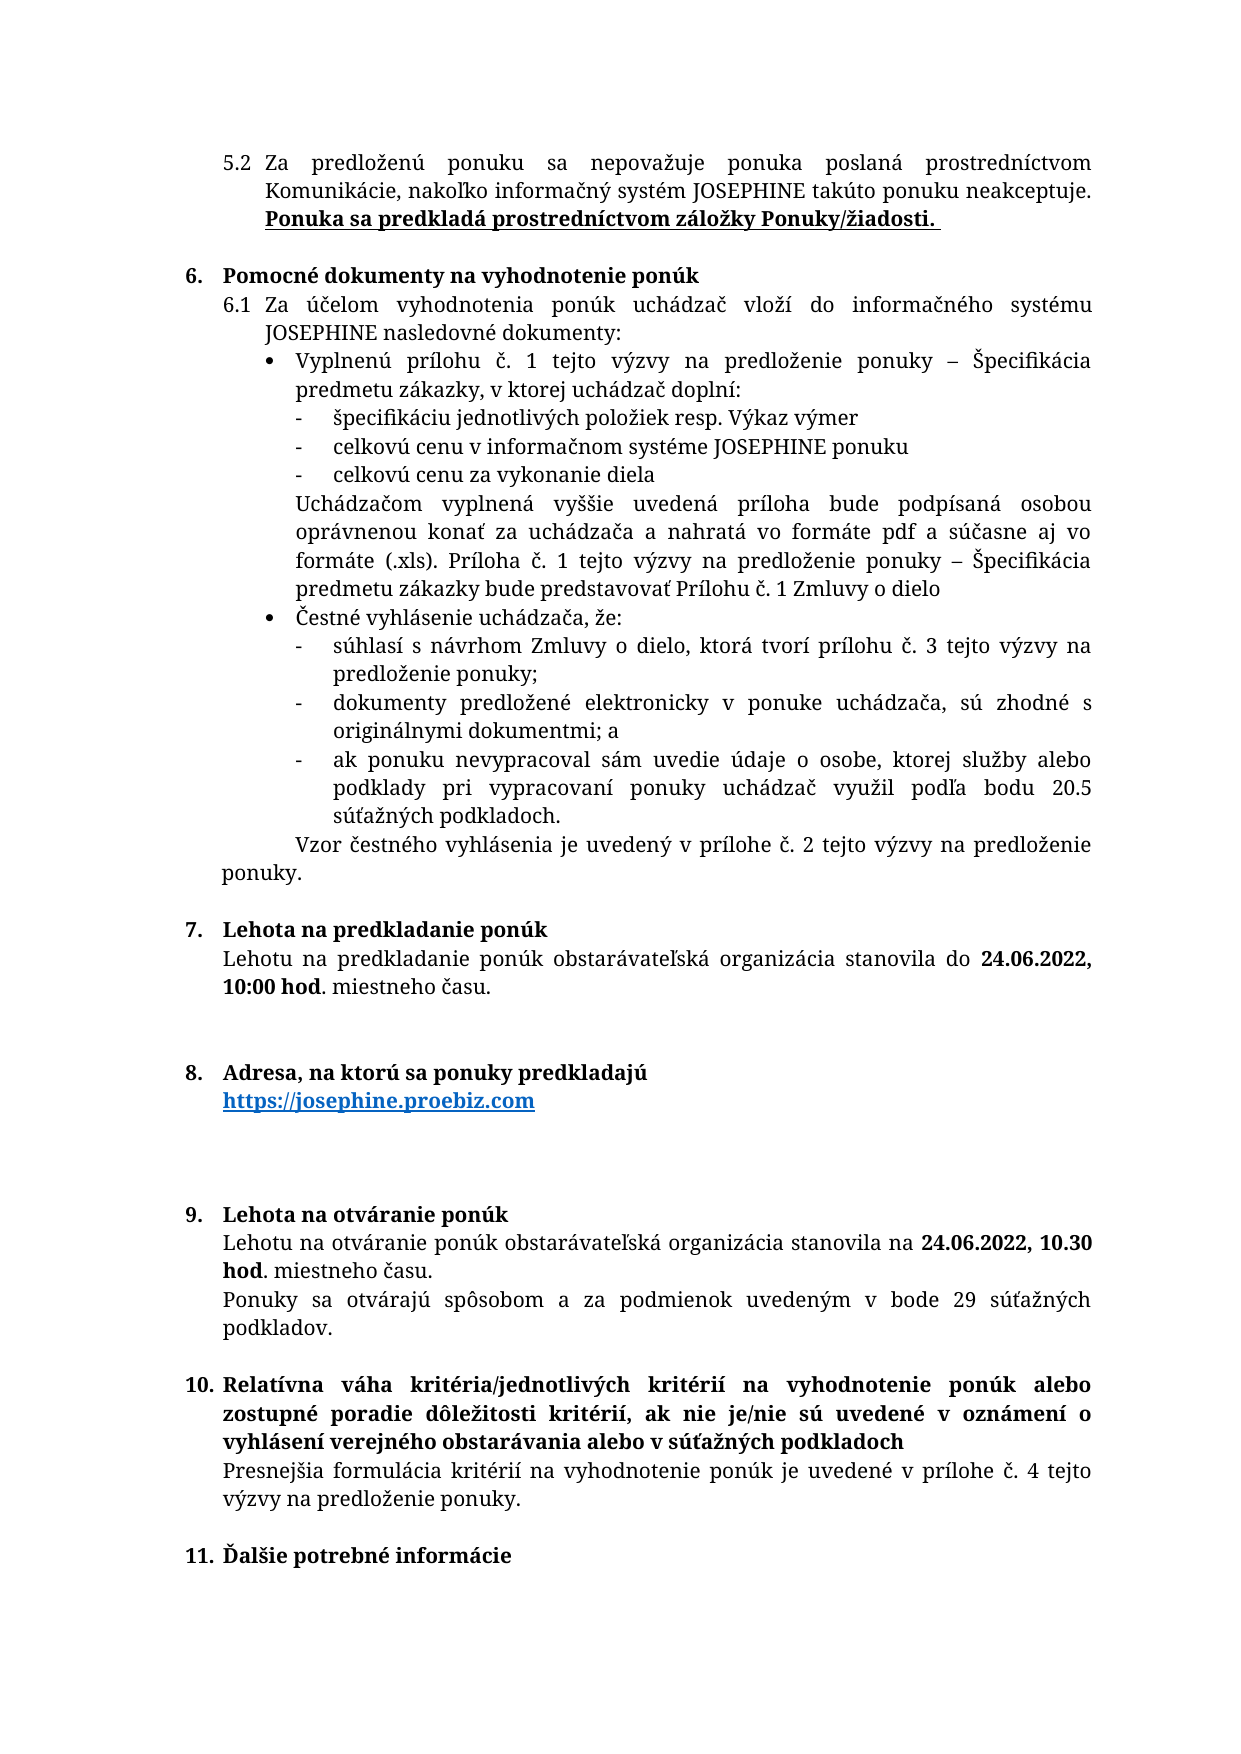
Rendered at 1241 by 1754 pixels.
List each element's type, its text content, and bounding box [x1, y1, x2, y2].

list Lehota na otváranie ponúk [185, 1200, 1093, 1228]
list Za účelom vyhodnotenia ponúk uchádzač vloží do informačného systému JOSEPHINE nasledovné dokumenty: [223, 290, 1093, 347]
list súhlasí s návrhom Zmluvy o dielo, ktorá tvorí prílohu č. 3 tejto výzvy na predloženie ponuky; [295, 631, 1093, 688]
list Za predloženú ponuku sa nepovažuje ponuka poslaná prostredníctvom Komunikácie, nakoľko informačný systém JOSEPHINE takúto ponuku neakceptuje. Ponuka sa predkladá prostredníctvom záložky Ponuky/žiadosti. [223, 148, 1093, 233]
list Lehotu na predkladanie ponúk obstarávateľská organizácia stanovila do 24.06.2022, 10:00 hod. miestneho času. [223, 944, 1093, 1001]
list Presnejšia formulácia kritérií na vyhodnotenie ponúk je uvedené v prílohe č. 4 tejto výzvy na predloženie ponuky. [223, 1456, 1093, 1513]
list Lehota na predkladanie ponúk [185, 915, 1093, 944]
list dokumenty predložené elektronicky v ponuke uchádzača, sú zhodné s originálnymi dokumentmi; a [295, 688, 1093, 745]
list Adresa, na ktorú sa ponuky predkladajú [185, 1058, 1093, 1086]
list https://josephine.proebiz.com [223, 1086, 1093, 1114]
list Pomocné dokumenty na vyhodnotenie ponúk [185, 261, 1093, 290]
list celkovú cenu za vykonanie diela [295, 460, 1093, 489]
list Ďalšie potrebné informácie [185, 1541, 1093, 1569]
text Vzor čestného vyhlásenia je uvedený v prílohe č. 2 tejto výzvy na predloženie ponuky. [221, 830, 1093, 887]
list špecifikáciu jednotlivých položiek resp. Výkaz výmer [295, 403, 1093, 432]
list Lehotu na otváranie ponúk obstarávateľská organizácia stanovila na 24.06.2022, 10.30 hod. miestneho času. [223, 1228, 1093, 1285]
list Ponuky sa otvárajú spôsobom a za podmienok uvedeným v bode 29 súťažných podkladov. [223, 1285, 1093, 1342]
list Relatívna váha kritéria/jednotlivých kritérií na vyhodnotenie ponúk alebo zostupné poradie dôležitosti kritérií, ak nie je/nie sú uvedené v oznámení o vyhlásení verejného obstarávania alebo v súťažných podkladoch [185, 1370, 1093, 1456]
list Vyplnenú prílohu č. 1 tejto výzvy na predloženie ponuky – Špecifikácia predmetu zákazky, v ktorej uchádzač doplní: [266, 347, 1093, 403]
list ak ponuku nevypracoval sám uvedie údaje o osobe, ktorej služby alebo podklady pri vypracovaní ponuky uchádzač využil podľa bodu 20.5 súťažných podkladoch. [295, 745, 1093, 830]
list celkovú cenu v informačnom systéme JOSEPHINE ponuku [295, 432, 1093, 460]
text Uchádzačom vyplnená vyššie uvedená príloha bude podpísaná osobou oprávnenou konať za uchádzača a nahratá vo formáte pdf a súčasne aj vo formáte (.xls). Príloha č. 1 tejto výzvy na predloženie ponuky – Špecifikácia predmetu zákazky bude predstavovať Prílohu č. 1 Zmluvy o dielo [295, 489, 1093, 603]
list Čestné vyhlásenie uchádzača, že: [266, 603, 1093, 631]
